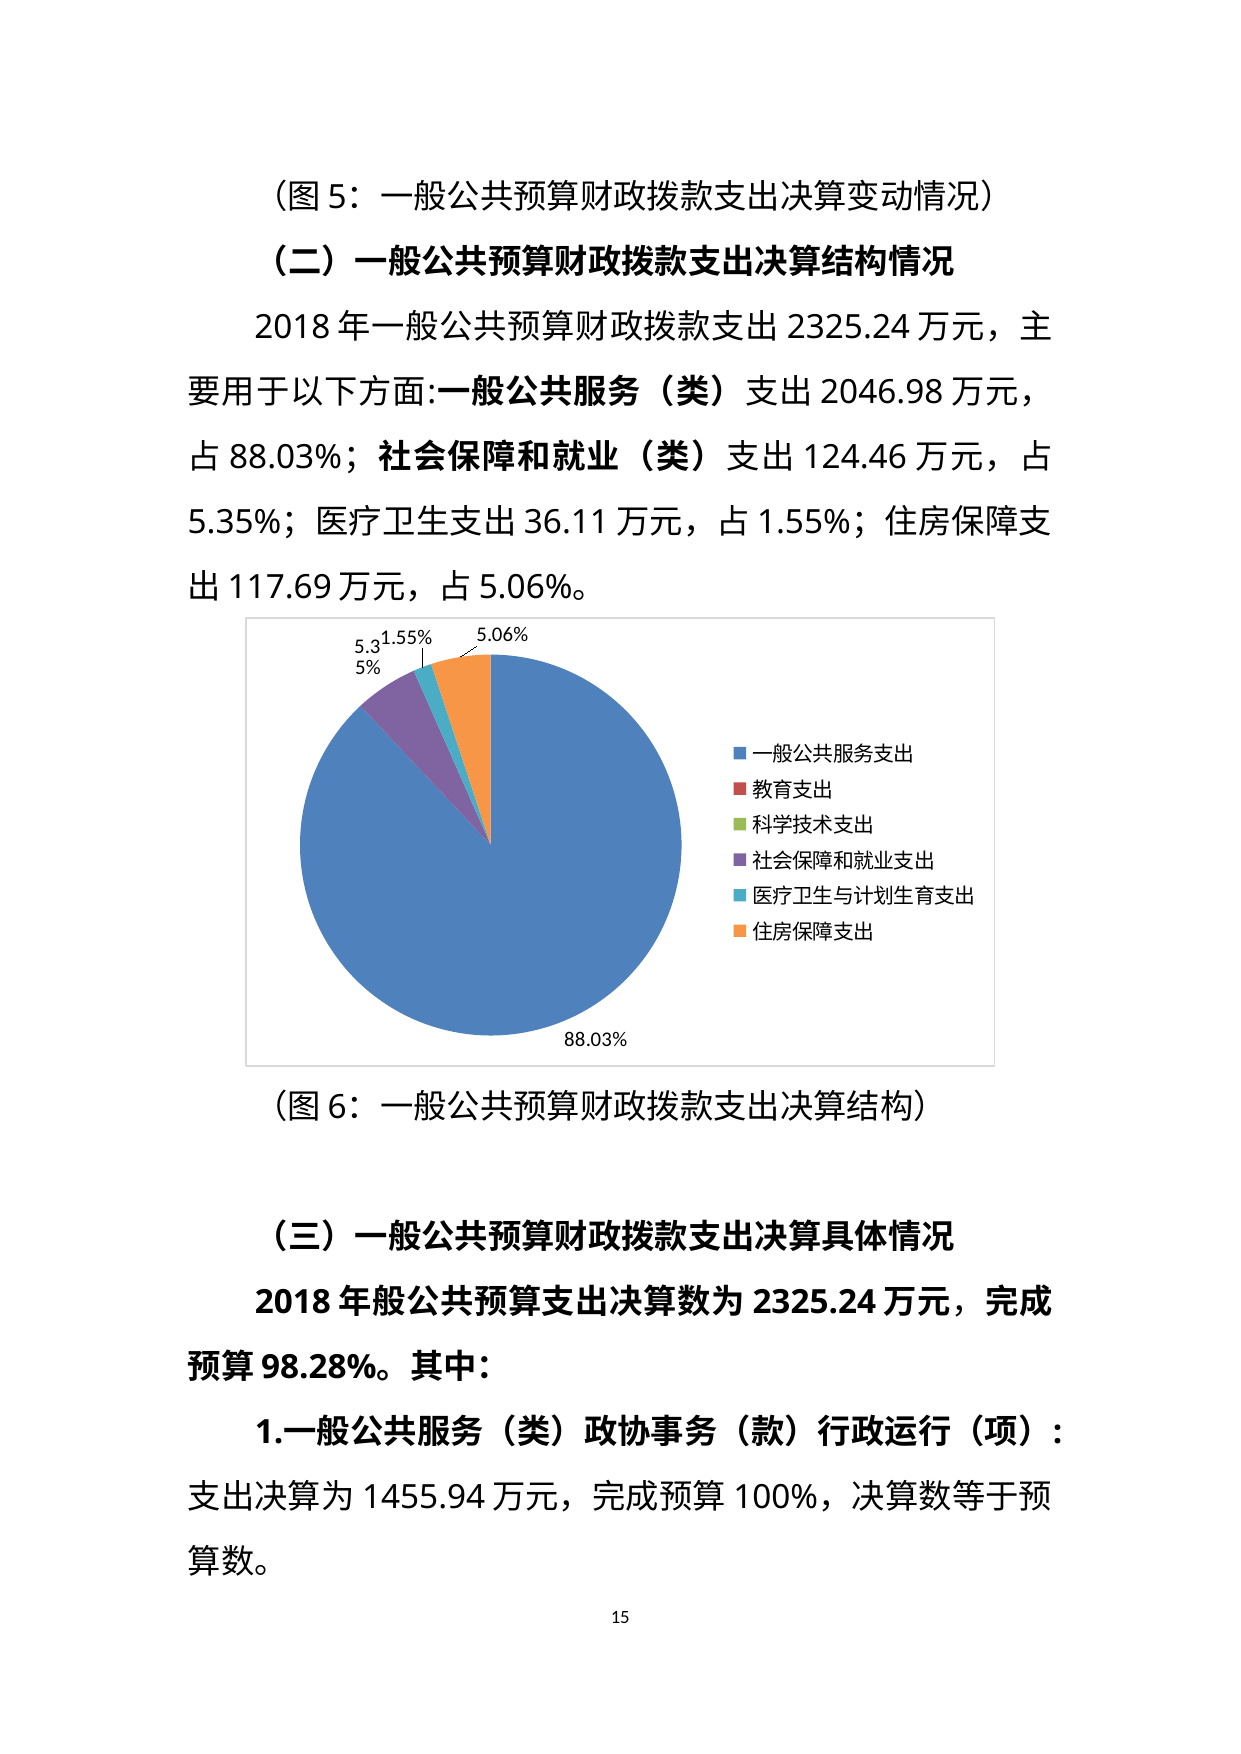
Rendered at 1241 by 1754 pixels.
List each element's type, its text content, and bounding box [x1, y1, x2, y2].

text （二）一般公共预算财政拨款支出决算结构情况 [187, 227, 1053, 292]
text 2018年般公共预算支出决算数为2325.24万元，完成预算98.28%。其中： [187, 1267, 1053, 1397]
text 1.一般公共服务（类）政协事务（款）行政运行（项）:支出决算为1455.94万元，完成预算100%，决算数等于预算数。 [187, 1397, 1053, 1592]
text （图6：一般公共预算财政拨款支出决算结构） [187, 1072, 1053, 1137]
text 2018年一般公共预算财政拨款支出2325.24万元，主要用于以下方面:一般公共服务（类）支出2046.98万元，占88.03%；社会保障和就业（类）支出124.46万元，占5.35%；医疗卫生支出36.11万元，占1.55%；住房保障支出117.69万元，占5.06%。 [187, 292, 1053, 617]
text （三）一般公共预算财政拨款支出决算具体情况 [187, 1202, 1053, 1267]
text （图5：一般公共预算财政拨款支出决算变动情况） [187, 162, 1053, 227]
